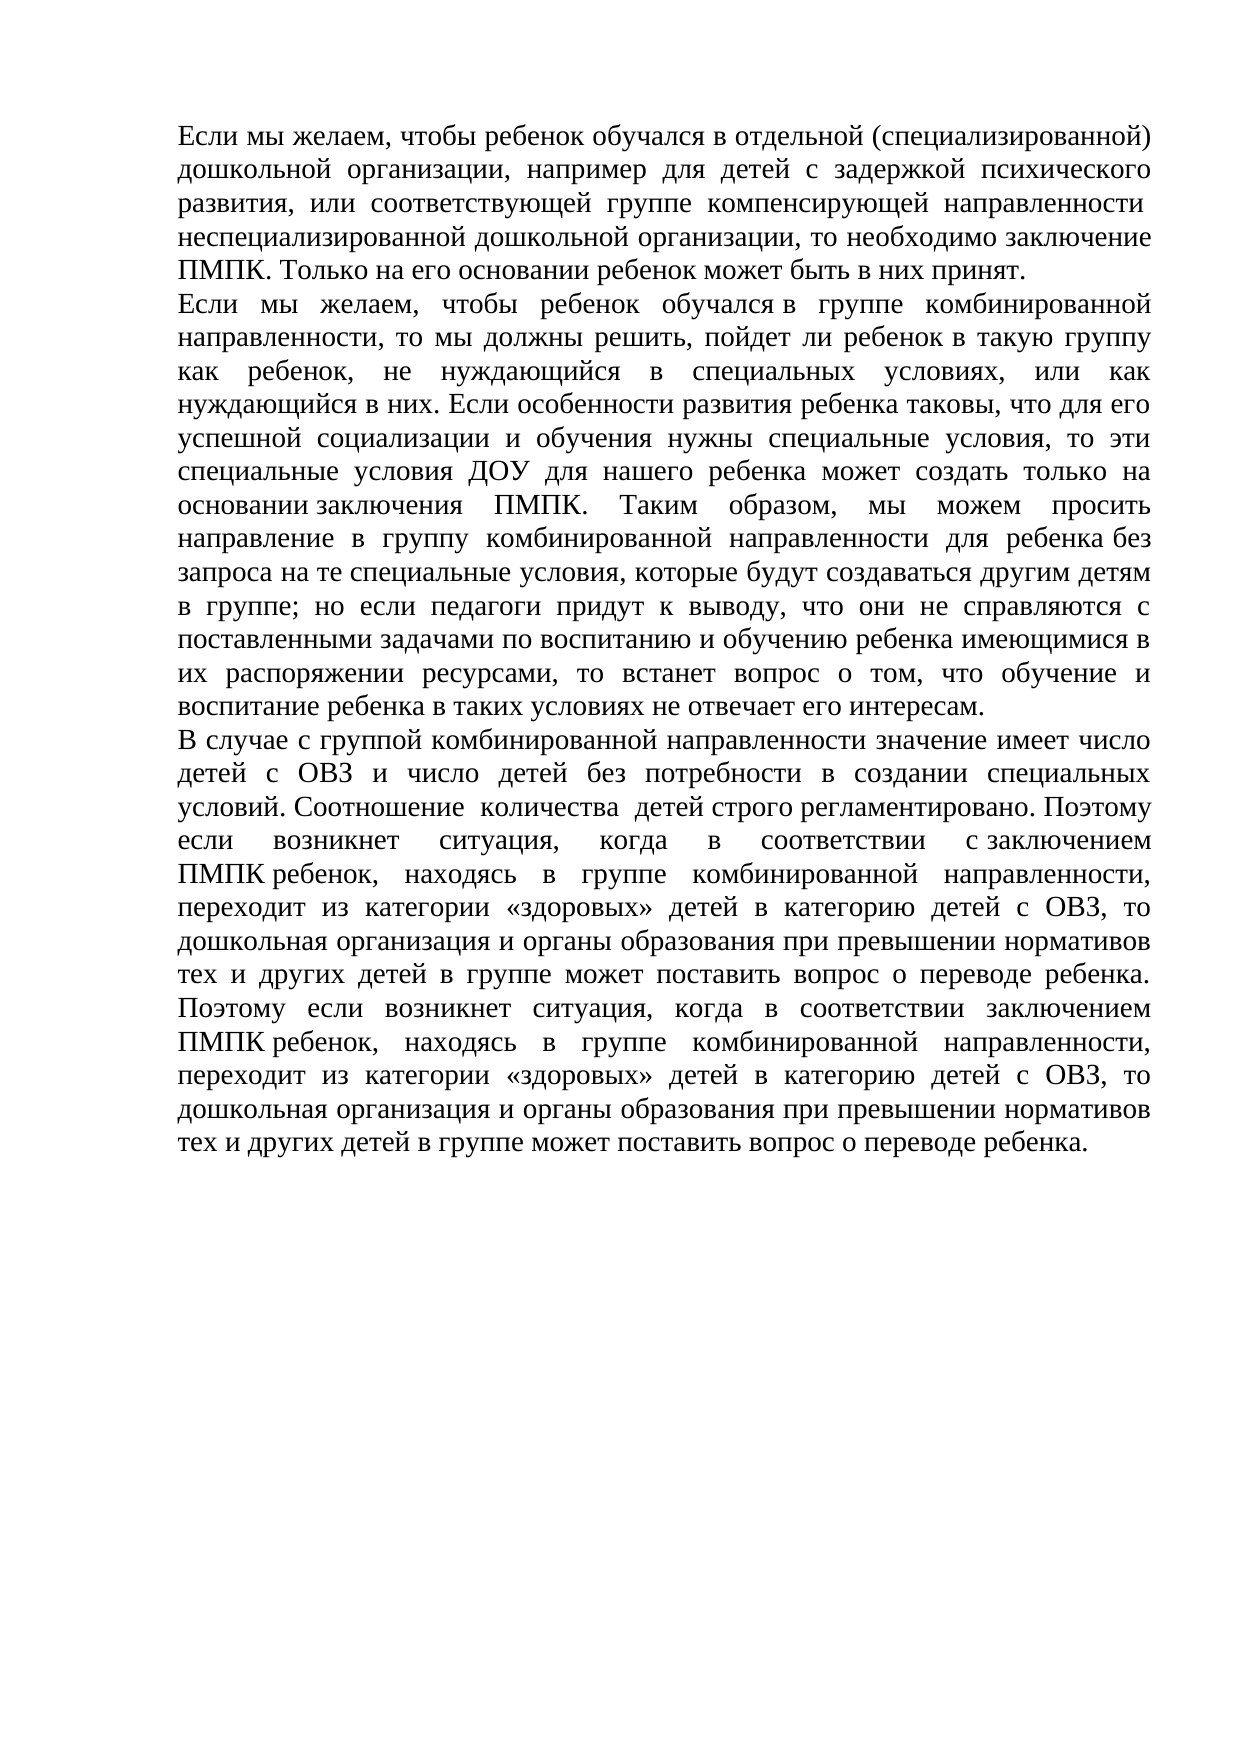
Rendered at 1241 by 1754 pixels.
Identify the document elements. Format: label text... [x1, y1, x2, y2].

text Если мы желаем, чтобы ребенок обучался в группе комбинированной направленности, то мы должны решить, пойдет ли ребенок в такую группу как ребенок, не нуждающийся в специальных условиях, или как нуждающийся в них. Если особенности развития ребенка таковы, что для его успешной социализации и обучения нужны специальные условия, то эти специальные условия ДОУ для нашего ребенка может создать только на основании заключения ПМПК. Таким образом, мы можем просить направление в группу комбинированной направленности для ребенка без запроса на те специальные условия, которые будут создаваться другим детям в группе; но если педагоги придут к выводу, что они не справляются с поставленными задачами по воспитанию и обучению ребенка имеющимися в их распоряжении ресурсами, то встанет вопрос о том, что обучение и воспитание ребенка в таких условиях не отвечает его интересам. [177, 286, 1152, 722]
text Если мы желаем, чтобы ребенок обучался в отдельной (специализированной) дошкольной организации, например для детей с задержкой психического развития, или соответствующей группе компенсирующей направленности неспециализированной дошкольной организации, то необходимо заключение ПМПК. Только на его основании ребенок может быть в них принят. [177, 118, 1152, 286]
text В случае с группой комбинированной направленности значение имеет число детей с ОВЗ и число детей без потребности в создании специальных условий. Соотношение количества детей строго регламентировано. Поэтому если возникнет ситуация, когда в соответствии с заключением ПМПК ребенок, находясь в группе комбинированной направленности, переходит из категории «здоровых» детей в категорию детей с ОВЗ, то дошкольная организация и органы образования при превышении нормативов тех и других детей в группе может поставить вопрос о переводе ребенка. Поэтому если возникнет ситуация, когда в соответствии заключением ПМПК ребенок, находясь в группе комбинированной направленности, переходит из категории «здоровых» детей в категорию детей с ОВЗ, то дошкольная организация и органы образования при превышении нормативов тех и других детей в группе может поставить вопрос о переводе ребенка. [177, 722, 1152, 1158]
